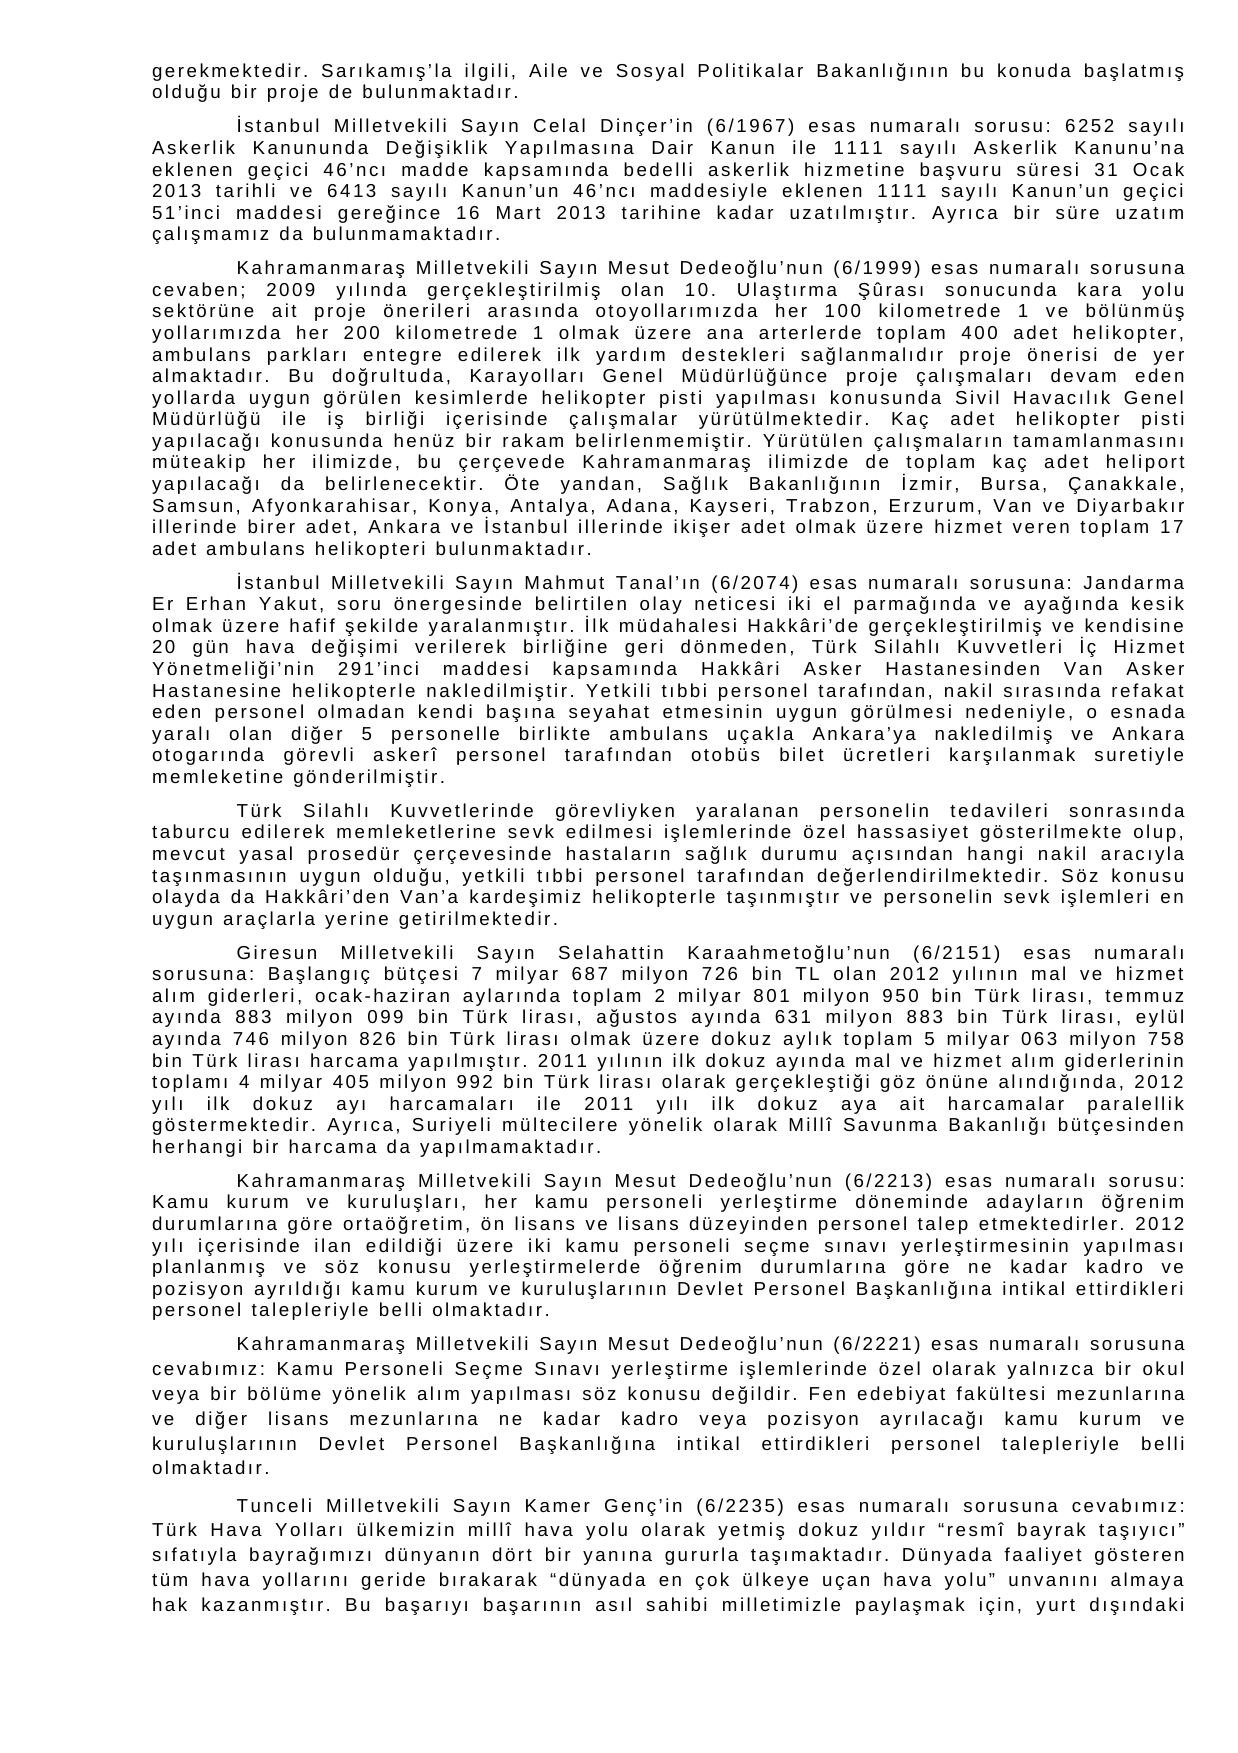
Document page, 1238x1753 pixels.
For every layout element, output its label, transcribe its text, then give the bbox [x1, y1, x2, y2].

text İstanbul Milletvekili Sayın Celal Dinçer’in (6/1967) esas numaralı sorusu: 6252 sayılı Askerlik Kanununda Değişiklik Yapılmasına Dair Kanun ile 1111 sayılı Askerlik Kanunu’na eklenen geçici 46’ncı madde kapsamında bedelli askerlik hizmetine başvuru süresi 31 Ocak 2013 tarihli ve 6413 sayılı Kanun’un 46’ncı maddesiyle eklenen 1111 sayılı Kanun’un geçici 51’inci maddesi gereğince 16 Mart 2013 tarihine kadar uzatılmıştır. Ayrıca bir süre uzatım çalışmamız da bulunmamaktadır. [152, 115, 1186, 245]
text Kahramanmaraş Milletvekili Sayın Mesut Dedeoğlu’nun (6/1999) esas numaralı sorusuna cevaben; 2009 yılında gerçekleştirilmiş olan 10. Ulaştırma Şûrası sonucunda kara yolu sektörüne ait proje önerileri arasında otoyollarımızda her 100 kilometrede 1 ve bölünmüş yollarımızda her 200 kilometrede 1 olmak üzere ana arterlerde toplam 400 adet helikopter, ambulans parkları entegre edilerek ilk yardım destekleri sağlanmalıdır proje önerisi de yer almaktadır. Bu doğrultuda, Karayolları Genel Müdürlüğünce proje çalışmaları devam eden yollarda uygun görülen kesimlerde helikopter pisti yapılması konusunda Sivil Havacılık Genel Müdürlüğü ile iş birliği içerisinde çalışmalar yürütülmektedir. Kaç adet helikopter pisti yapılacağı konusunda henüz bir rakam belirlenmemiştir. Yürütülen çalışmaların tamamlanmasını müteakip her ilimizde, bu çerçevede Kahramanmaraş ilimizde de toplam kaç adet heliport yapılacağı da belirlenecektir. Öte yandan, Sağlık Bakanlığının İzmir, Bursa, Çanakkale, Samsun, Afyonkarahisar, Konya, Antalya, Adana, Kayseri, Trabzon, Erzurum, Van ve Diyarbakır illerinde birer adet, Ankara ve İstanbul illerinde ikişer adet olmak üzere hizmet veren toplam 17 adet ambulans helikopteri bulunmaktadır. [152, 257, 1186, 559]
text Kahramanmaraş Milletvekili Sayın Mesut Dedeoğlu’nun (6/2213) esas numaralı sorusu: Kamu kurum ve kuruluşları, her kamu personeli yerleştirme döneminde adayların öğrenim durumlarına göre ortaöğretim, ön lisans ve lisans düzeyinden personel talep etmektedirler. 2012 yılı içerisinde ilan edildiği üzere iki kamu personeli seçme sınavı yerleştirmesinin yapılması planlanmış ve söz konusu yerleştirmelerde öğrenim durumlarına göre ne kadar kadro ve pozisyon ayrıldığı kamu kurum ve kuruluşlarının Devlet Personel Başkanlığına intikal ettirdikleri personel talepleriyle belli olmaktadır. [152, 1170, 1186, 1321]
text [152, 1494, 1186, 1615]
text İstanbul Milletvekili Sayın Mahmut Tanal’ın (6/2074) esas numaralı sorusuna: Jandarma Er Erhan Yakut, soru önergesinde belirtilen olay neticesi iki el parmağında ve ayağında kesik olmak üzere hafif şekilde yaralanmıştır. İlk müdahalesi Hakkâri’de gerçekleştirilmiş ve kendisine 20 gün hava değişimi verilerek birliğine geri dönmeden, Türk Silahlı Kuvvetleri İç Hizmet Yönetmeliği’nin 291’inci maddesi kapsamında Hakkâri Asker Hastanesinden Van Asker Hastanesine helikopterle nakledilmiştir. Yetkili tıbbi personel tarafından, nakil sırasında refakat eden personel olmadan kendi başına seyahat etmesinin uygun görülmesi nedeniyle, o esnada yaralı olan diğer 5 personelle birlikte ambulans uçakla Ankara’ya nakledilmiş ve Ankara otogarında görevli askerî personel tarafından otobüs bilet ücretleri karşılanmak suretiyle memleketine gönderilmiştir. [152, 572, 1186, 787]
text Kahramanmaraş Milletvekili Sayın Mesut Dedeoğlu’nun (6/2221) esas numaralı sorusuna cevabımız: Kamu Personeli Seçme Sınavı yerleştirme işlemlerinde özel olarak yalnızca bir okul veya bir bölüme yönelik alım yapılması söz konusu değildir. Fen edebiyat fakültesi mezunlarına ve diğer lisans mezunlarına ne kadar kadro veya pozisyon ayrılacağı kamu kurum ve kuruluşlarının Devlet Personel Başkanlığına intikal ettirdikleri personel talepleriyle belli olmaktadır. [152, 1333, 1186, 1479]
text Giresun Milletvekili Sayın Selahattin Karaahmetoğlu’nun (6/2151) esas numaralı sorusuna: Başlangıç bütçesi 7 milyar 687 milyon 726 bin TL olan 2012 yılının mal ve hizmet alım giderleri, ocak-haziran aylarında toplam 2 milyar 801 milyon 950 bin Türk lirası, temmuz ayında 883 milyon 099 bin Türk lirası, ağustos ayında 631 milyon 883 bin Türk lirası, eylül ayında 746 milyon 826 bin Türk lirası olmak üzere dokuz aylık toplam 5 milyar 063 milyon 758 bin Türk lirası harcama yapılmıştır. 2011 yılının ilk dokuz ayında mal ve hizmet alım giderlerinin toplamı 4 milyar 405 milyon 992 bin Türk lirası olarak gerçekleştiği göz önüne alındığında, 2012 yılı ilk dokuz ayı harcamaları ile 2011 yılı ilk dokuz aya ait harcamalar paralellik göstermektedir. Ayrıca, Suriyeli mültecilere yönelik olarak Millî Savunma Bakanlığı bütçesinden herhangi bir harcama da yapılmamaktadır. [152, 942, 1186, 1157]
text Türk Silahlı Kuvvetlerinde görevliyken yaralanan personelin tedavileri sonrasında taburcu edilerek memleketlerine sevk edilmesi işlemlerinde özel hassasiyet gösterilmekte olup, mevcut yasal prosedür çerçevesinde hastaların sağlık durumu açısından hangi nakil aracıyla taşınmasının uygun olduğu, yetkili tıbbi personel tarafından değerlendirilmektedir. Söz konusu olayda da Hakkâri’den Van’a kardeşimiz helikopterle taşınmıştır ve personelin sevk işlemleri en uygun araçlarla yerine getirilmektedir. [152, 800, 1186, 929]
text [152, 60, 1186, 103]
